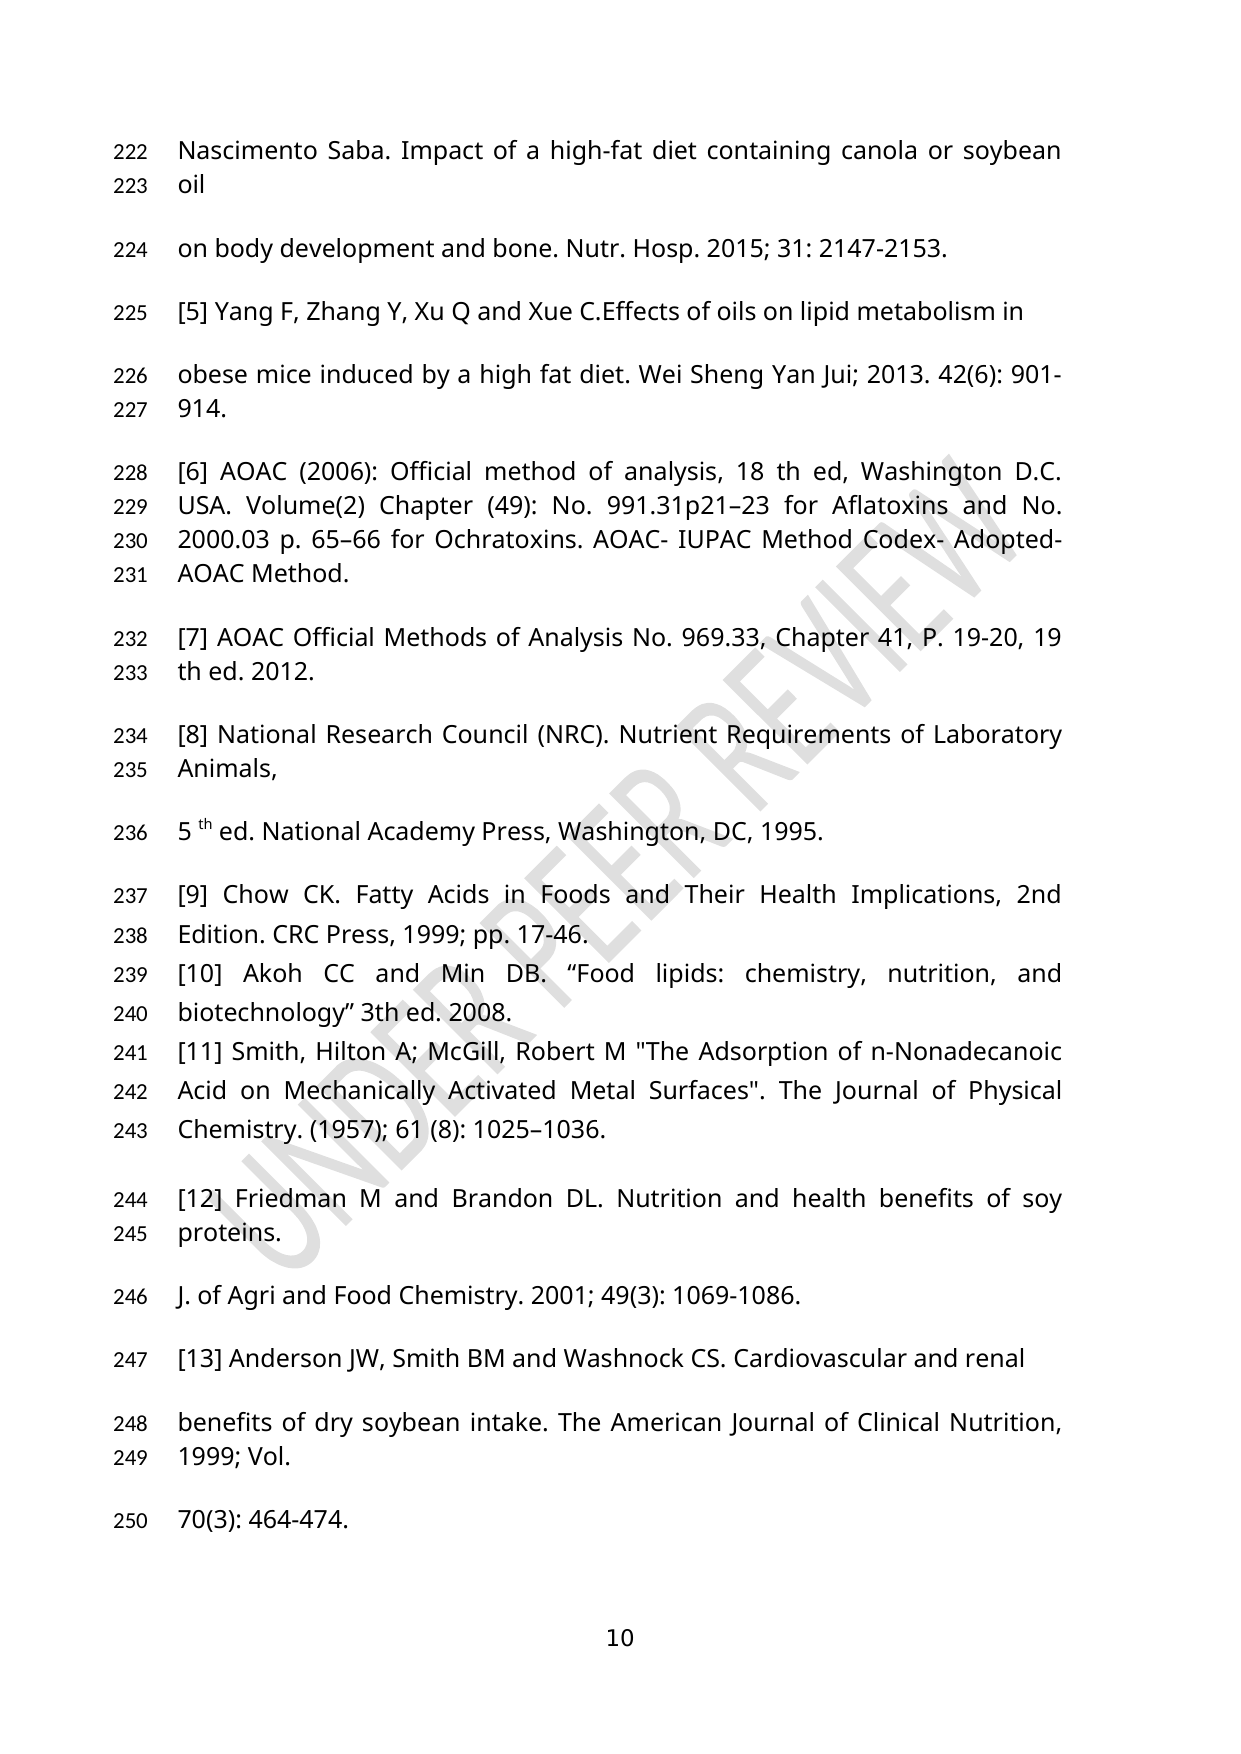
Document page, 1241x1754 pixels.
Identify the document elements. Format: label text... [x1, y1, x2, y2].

text J. of Agri and Food Chemistry. 2001; 49(3): 1069-1086. [177, 1278, 1063, 1312]
text Nascimento Saba. Impact of a high-fat diet containing canola or soybean oil [177, 133, 1063, 201]
text [5] Yang F, Zhang Y, Xu Q and Xue C.Effects of oils on lipid metabolism in [177, 293, 1063, 327]
text [7] AOAC Official Methods of Analysis No. 969.33, Chapter 41, P. 19-20, 19 th ed. 2012. [177, 619, 1063, 687]
text [10] Akoh CC and Min DB. “Food lipids: chemistry, nutrition, and biotechnology” 3th ed. 2008. [177, 956, 1063, 1029]
text [13] Anderson JW, Smith BM and Washnock CS. Cardiovascular and renal [177, 1341, 1063, 1375]
text [12] Friedman M and Brandon DL. Nutrition and health benefits of soy proteins. [177, 1181, 1063, 1249]
text 5 th ed. National Academy Press, Washington, DC, 1995. [177, 814, 1063, 848]
text [6] AOAC (2006): Official method of analysis, 18 th ed, Washington D.C. USA. Volume(2) Chapter (49): No. 991.31p21–23 for Aflatoxins and No. 2000.03 p. 65–66 for Ochratoxins. AOAC- IUPAC Method Codex- Adopted- AOAC Method. [177, 454, 1063, 590]
text 70(3): 464-474. [177, 1502, 1063, 1536]
text obese mice induced by a high fat diet. Wei Sheng Yan Jui; 2013. 42(6): 901-914. [177, 357, 1063, 425]
text [9] Chow CK. Fatty Acids in Foods and Their Health Implications, 2nd Edition. CRC Press, 1999; pp. 17-46. [177, 877, 1063, 950]
text [8] National Research Council (NRC). Nutrient Requirements of Laboratory Animals, [177, 717, 1063, 785]
text on body development and bone. Nutr. Hosp. 2015; 31: 2147-2153. [177, 230, 1063, 264]
text benefits of dry soybean intake. The American Journal of Clinical Nutrition, 1999; Vol. [177, 1404, 1063, 1472]
text [11] Smith, Hilton A; McGill, Robert M "The Adsorption of n-Nonadecanoic Acid on Mechanically Activated Metal Surfaces". The Journal of Physical Chemistry. (1957); 61 (8): 1025–1036. [177, 1034, 1063, 1146]
